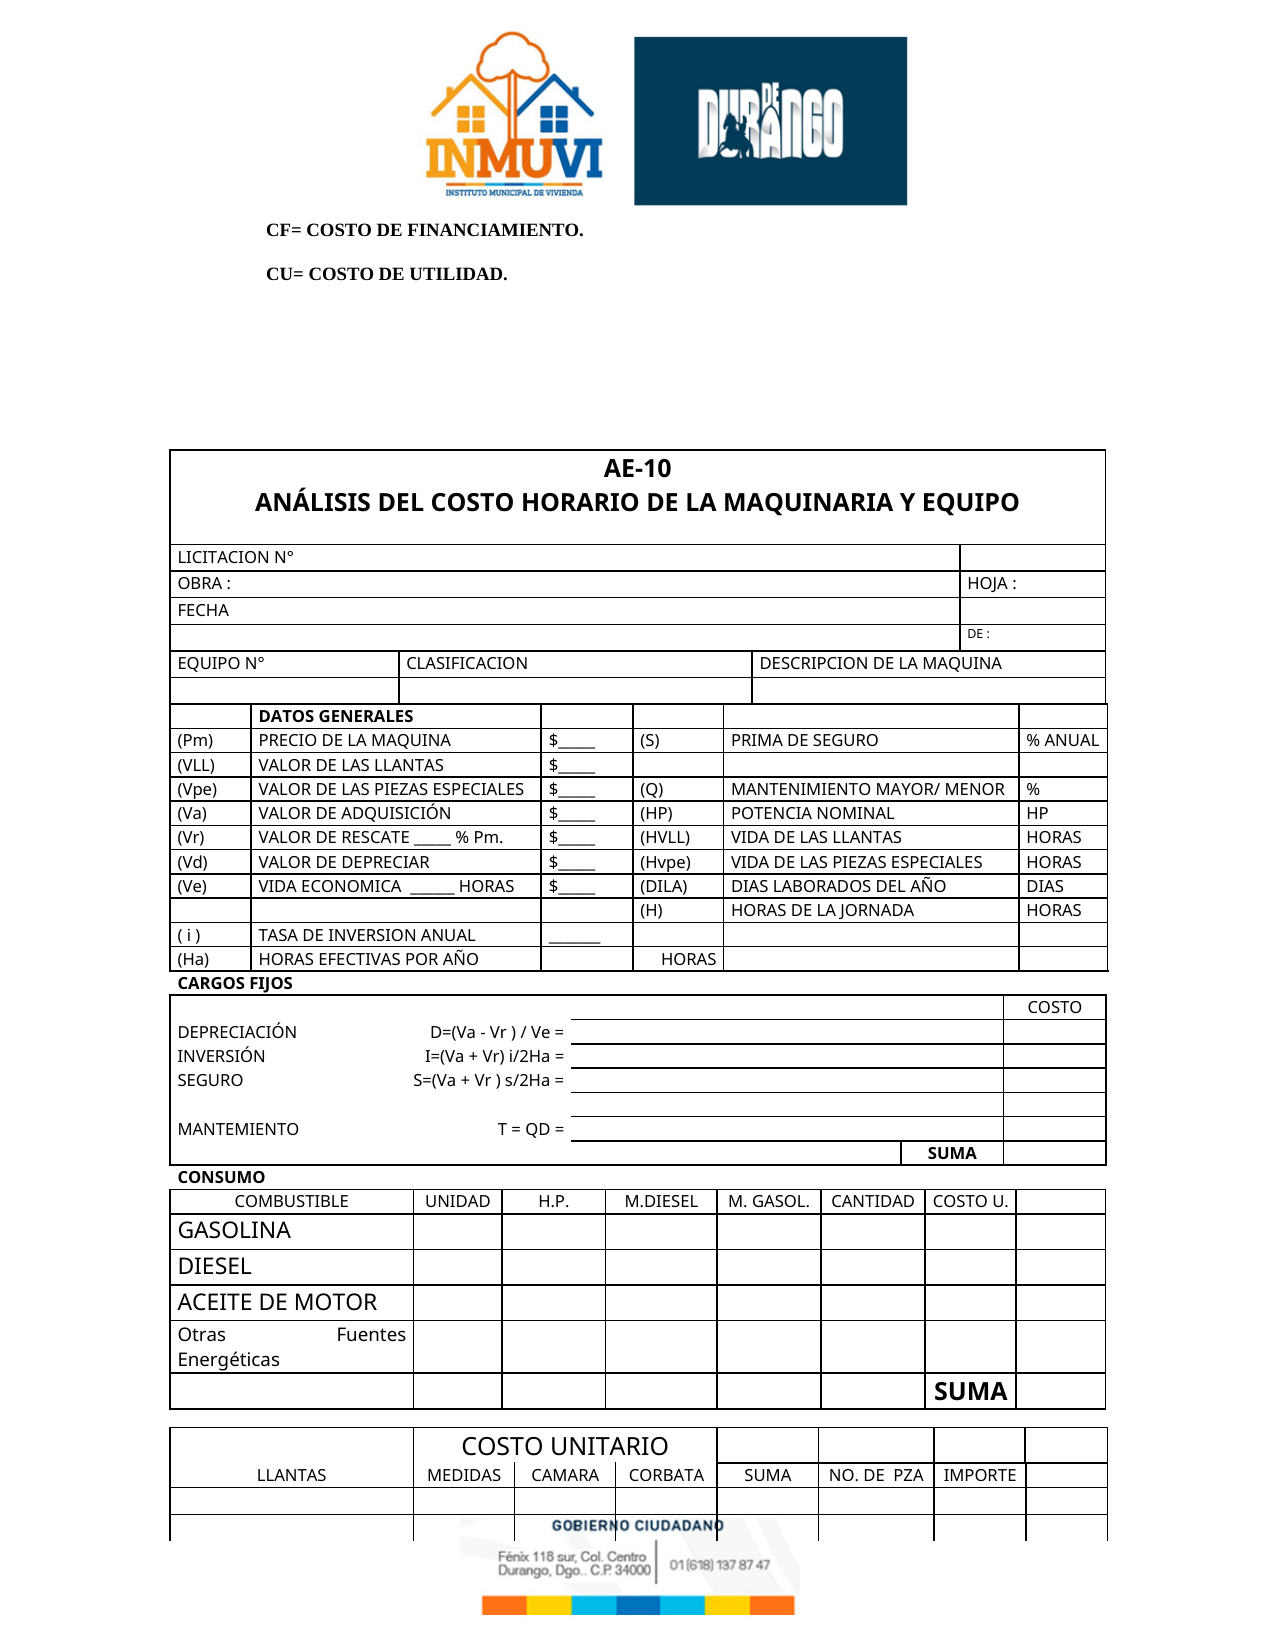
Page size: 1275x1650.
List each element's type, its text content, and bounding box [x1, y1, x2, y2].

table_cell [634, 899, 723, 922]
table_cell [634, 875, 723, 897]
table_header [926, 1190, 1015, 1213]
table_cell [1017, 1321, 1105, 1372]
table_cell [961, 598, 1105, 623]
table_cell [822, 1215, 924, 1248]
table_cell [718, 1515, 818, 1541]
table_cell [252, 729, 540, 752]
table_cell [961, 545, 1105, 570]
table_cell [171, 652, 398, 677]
text CONSUMO [177, 1166, 1098, 1188]
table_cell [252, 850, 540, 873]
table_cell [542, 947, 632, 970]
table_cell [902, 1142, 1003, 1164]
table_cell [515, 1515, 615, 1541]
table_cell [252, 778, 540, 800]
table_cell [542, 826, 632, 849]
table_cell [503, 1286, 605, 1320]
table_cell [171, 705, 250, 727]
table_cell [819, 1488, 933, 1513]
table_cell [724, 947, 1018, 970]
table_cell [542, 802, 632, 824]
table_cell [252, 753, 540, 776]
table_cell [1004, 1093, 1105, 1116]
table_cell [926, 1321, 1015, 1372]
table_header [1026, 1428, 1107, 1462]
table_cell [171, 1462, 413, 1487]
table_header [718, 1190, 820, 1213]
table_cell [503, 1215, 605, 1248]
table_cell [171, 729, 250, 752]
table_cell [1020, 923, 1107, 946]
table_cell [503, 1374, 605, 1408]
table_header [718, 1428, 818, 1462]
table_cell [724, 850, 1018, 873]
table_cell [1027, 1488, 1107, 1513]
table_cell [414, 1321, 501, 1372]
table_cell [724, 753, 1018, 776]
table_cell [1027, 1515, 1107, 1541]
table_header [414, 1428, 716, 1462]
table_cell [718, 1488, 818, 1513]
text CF= COSTO DE FINANCIAMIENTO. [266, 219, 1098, 241]
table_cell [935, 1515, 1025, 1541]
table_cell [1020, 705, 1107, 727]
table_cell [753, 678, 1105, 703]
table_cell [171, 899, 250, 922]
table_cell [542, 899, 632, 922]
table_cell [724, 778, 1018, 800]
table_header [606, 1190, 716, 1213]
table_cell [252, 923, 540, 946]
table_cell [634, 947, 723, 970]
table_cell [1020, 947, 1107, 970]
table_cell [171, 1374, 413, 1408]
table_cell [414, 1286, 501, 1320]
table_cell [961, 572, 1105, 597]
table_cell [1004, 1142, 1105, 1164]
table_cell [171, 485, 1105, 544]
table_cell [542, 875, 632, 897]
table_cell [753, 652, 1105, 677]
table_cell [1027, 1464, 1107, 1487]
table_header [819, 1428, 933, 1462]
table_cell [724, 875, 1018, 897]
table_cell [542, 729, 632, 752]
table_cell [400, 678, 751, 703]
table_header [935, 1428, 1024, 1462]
text CU= COSTO DE UTILIDAD. [266, 262, 1098, 284]
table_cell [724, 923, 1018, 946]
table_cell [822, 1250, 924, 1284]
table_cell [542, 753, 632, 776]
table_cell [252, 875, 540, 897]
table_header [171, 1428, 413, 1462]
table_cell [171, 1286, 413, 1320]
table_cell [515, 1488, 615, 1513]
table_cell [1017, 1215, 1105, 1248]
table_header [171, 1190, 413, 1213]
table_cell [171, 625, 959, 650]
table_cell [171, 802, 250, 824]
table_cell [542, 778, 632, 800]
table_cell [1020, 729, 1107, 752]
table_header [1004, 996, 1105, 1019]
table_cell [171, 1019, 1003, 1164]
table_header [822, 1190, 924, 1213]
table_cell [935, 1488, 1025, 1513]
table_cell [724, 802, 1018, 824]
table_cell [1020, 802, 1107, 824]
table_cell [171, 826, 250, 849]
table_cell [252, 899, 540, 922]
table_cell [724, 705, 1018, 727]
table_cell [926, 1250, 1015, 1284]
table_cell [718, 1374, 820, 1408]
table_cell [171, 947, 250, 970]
picture [6, 9, 1271, 1646]
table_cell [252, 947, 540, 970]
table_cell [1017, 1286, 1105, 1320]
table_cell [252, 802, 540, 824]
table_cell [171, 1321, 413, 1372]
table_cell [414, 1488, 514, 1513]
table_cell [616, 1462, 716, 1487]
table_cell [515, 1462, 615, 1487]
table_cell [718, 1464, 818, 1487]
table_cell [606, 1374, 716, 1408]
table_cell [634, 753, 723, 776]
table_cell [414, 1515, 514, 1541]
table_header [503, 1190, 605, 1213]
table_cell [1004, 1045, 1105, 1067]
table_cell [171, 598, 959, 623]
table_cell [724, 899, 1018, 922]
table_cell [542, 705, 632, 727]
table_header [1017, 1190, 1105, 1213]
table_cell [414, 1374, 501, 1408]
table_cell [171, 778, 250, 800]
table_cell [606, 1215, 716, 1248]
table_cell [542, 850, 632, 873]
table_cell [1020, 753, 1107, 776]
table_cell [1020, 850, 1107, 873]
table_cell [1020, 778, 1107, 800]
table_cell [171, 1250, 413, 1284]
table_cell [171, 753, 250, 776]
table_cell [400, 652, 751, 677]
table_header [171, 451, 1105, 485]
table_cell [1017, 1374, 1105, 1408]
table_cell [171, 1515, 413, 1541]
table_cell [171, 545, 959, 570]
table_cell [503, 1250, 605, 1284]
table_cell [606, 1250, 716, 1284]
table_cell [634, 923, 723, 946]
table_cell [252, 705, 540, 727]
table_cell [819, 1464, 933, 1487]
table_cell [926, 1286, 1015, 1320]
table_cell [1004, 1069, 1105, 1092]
text CARGOS FIJOS [177, 972, 1098, 994]
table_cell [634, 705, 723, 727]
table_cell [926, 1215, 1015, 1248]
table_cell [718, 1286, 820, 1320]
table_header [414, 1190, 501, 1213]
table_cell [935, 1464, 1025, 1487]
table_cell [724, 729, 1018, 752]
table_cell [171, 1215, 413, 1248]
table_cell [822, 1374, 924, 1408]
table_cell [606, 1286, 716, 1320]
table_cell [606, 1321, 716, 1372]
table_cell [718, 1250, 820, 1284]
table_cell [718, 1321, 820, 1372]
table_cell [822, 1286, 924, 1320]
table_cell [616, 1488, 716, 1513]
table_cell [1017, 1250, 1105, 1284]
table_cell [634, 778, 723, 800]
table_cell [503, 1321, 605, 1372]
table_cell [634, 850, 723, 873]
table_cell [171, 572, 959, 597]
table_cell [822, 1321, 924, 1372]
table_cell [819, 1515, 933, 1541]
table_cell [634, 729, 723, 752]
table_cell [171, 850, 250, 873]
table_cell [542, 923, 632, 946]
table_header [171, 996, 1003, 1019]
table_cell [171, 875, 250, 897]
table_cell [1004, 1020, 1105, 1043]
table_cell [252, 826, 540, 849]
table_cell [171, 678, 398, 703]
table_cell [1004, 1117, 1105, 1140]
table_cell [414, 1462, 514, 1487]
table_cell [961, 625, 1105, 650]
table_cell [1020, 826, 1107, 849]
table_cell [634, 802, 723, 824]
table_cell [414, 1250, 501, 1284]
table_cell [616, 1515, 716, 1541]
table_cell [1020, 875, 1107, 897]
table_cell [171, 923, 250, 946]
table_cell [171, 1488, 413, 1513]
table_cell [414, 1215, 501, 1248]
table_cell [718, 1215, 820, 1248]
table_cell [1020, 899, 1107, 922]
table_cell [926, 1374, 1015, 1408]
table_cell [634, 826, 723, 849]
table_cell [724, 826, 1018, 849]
